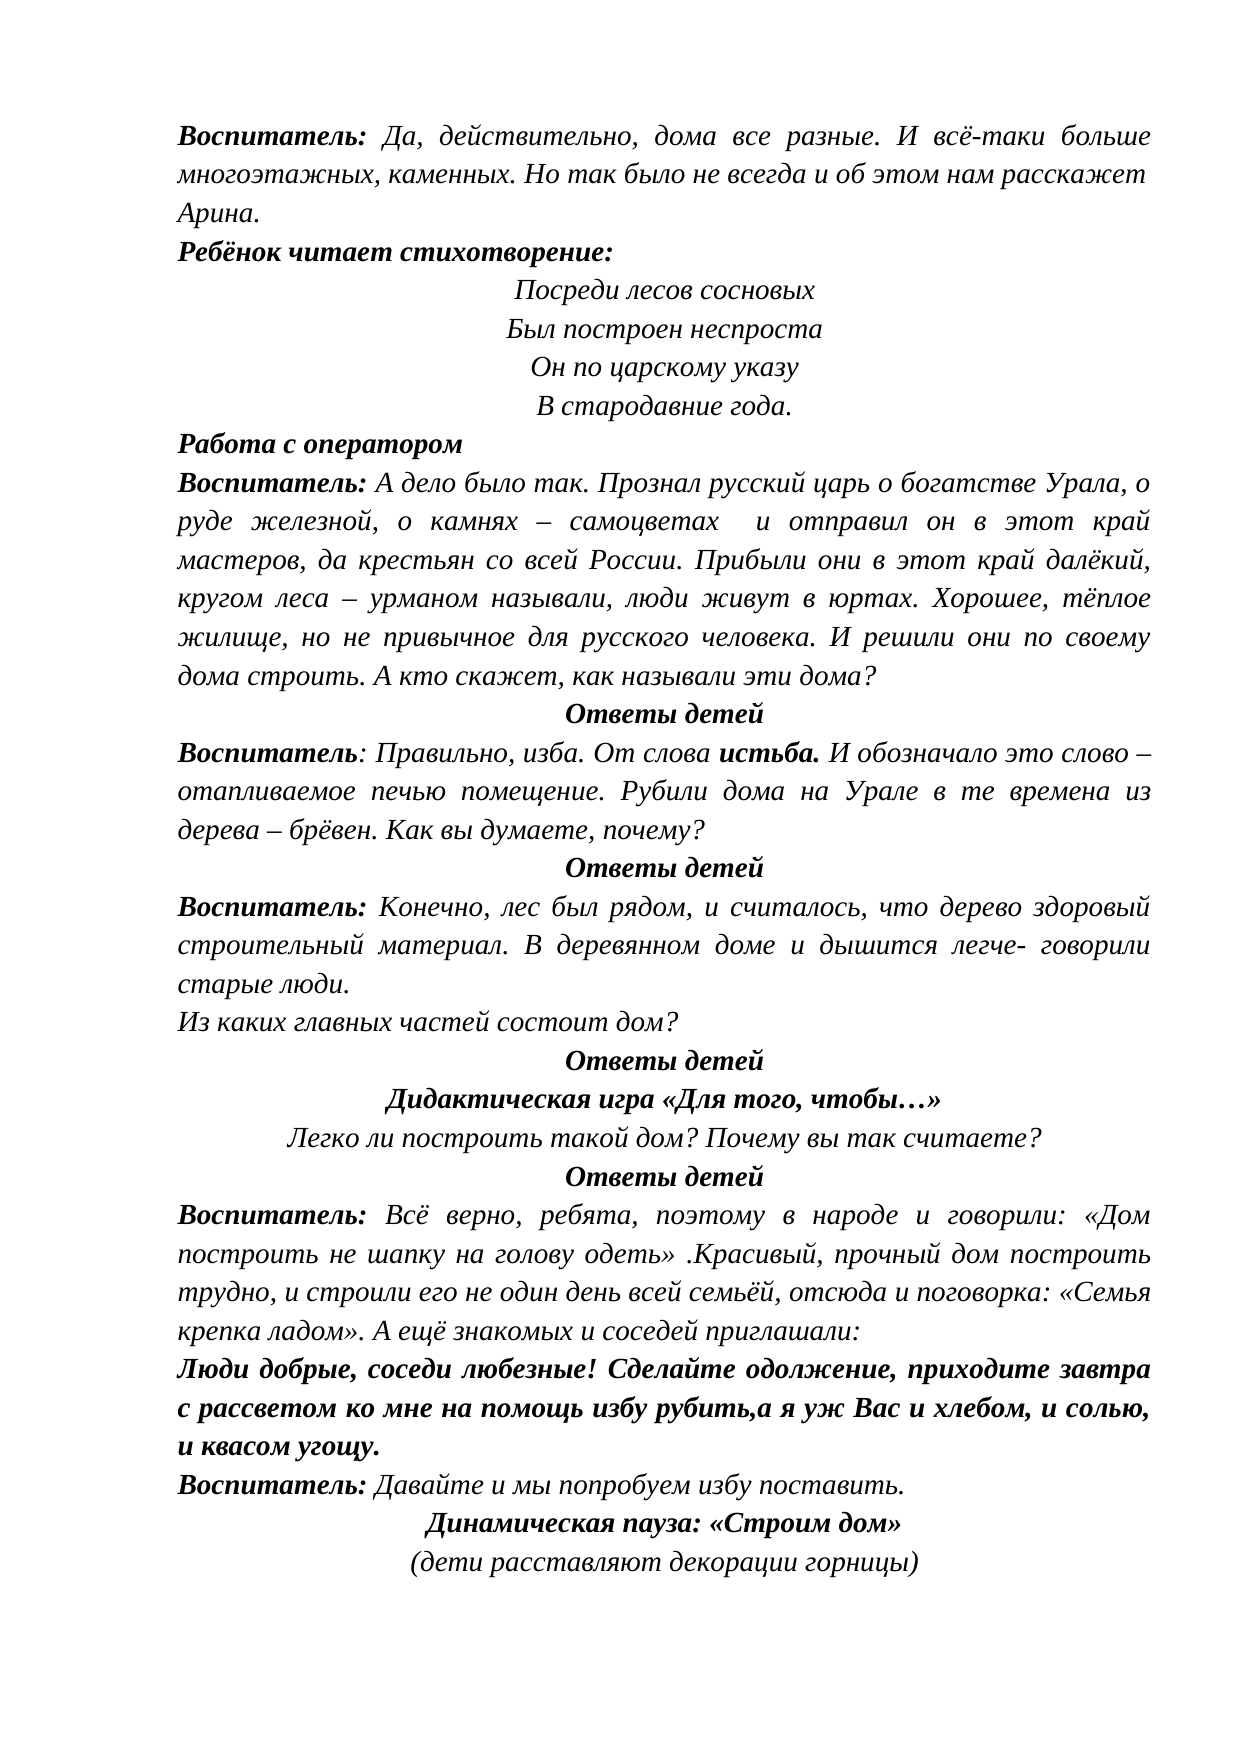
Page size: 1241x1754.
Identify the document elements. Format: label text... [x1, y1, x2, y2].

list Воспитатель: Конечно, лес был рядом, и считалось, что дерево здоровый строительный материал. В деревянном доме и дышится легче- говорили старые люди. [177, 889, 1152, 999]
list Работа с оператором [177, 426, 1152, 460]
list Посреди лесов сосновых [177, 272, 1152, 306]
list Арина. [177, 195, 1152, 229]
list Ребёнок читает стихотворение: [177, 234, 1152, 267]
list Динамическая пауза: «Строим дом» [177, 1506, 1152, 1539]
list Из каких главных частей состоит дом? [177, 1004, 1152, 1038]
list Дидактическая игра «Для того, чтобы…» [177, 1082, 1152, 1115]
list Воспитатель: Давайте и мы попробуем избу поставить. [177, 1467, 1152, 1501]
list Был построен неспроста [177, 311, 1152, 344]
list Воспитатель: Правильно, изба. От слова истьба. И обозначало это слово – отапливаемое печью помещение. Рубили дома на Урале в те времена из дерева – брёвен. Как вы думаете, почему? [177, 735, 1152, 845]
list Он по царскому указу [177, 349, 1152, 383]
list Ответы детей [177, 850, 1152, 884]
list Люди добрые, соседи любезные! Сделайте одолжение, приходите завтра с рассветом ко мне на помощь избу рубить,а я уж Вас и хлебом, и солью, и квасом угощу. [177, 1351, 1152, 1462]
list Ответы детей [177, 696, 1152, 730]
list В стародавние года. [177, 388, 1152, 421]
list Воспитатель: Всё верно, ребята, поэтому в народе и говорили: «Дом построить не шапку на голову одеть» .Красивый, прочный дом построить трудно, и строили его не один день всей семьёй, отсюда и поговорка: «Семья крепка ладом». А ещё знакомых и соседей приглашали: [177, 1197, 1152, 1346]
list Легко ли построить такой дом? Почему вы так считаете? [177, 1120, 1152, 1154]
list Ответы детей [177, 1159, 1152, 1192]
list Воспитатель: Да, действительно, дома все разные. И всё-таки больше многоэтажных, каменных. Но так было не всегда и об этом нам расскажет [177, 118, 1152, 190]
list Воспитатель: А дело было так. Прознал русский царь о богатстве Урала, о руде железной, о камнях – самоцветах и отправил он в этот край мастеров, да крестьян со всей России. Прибыли они в этот край далёкий, кругом леса – урманом называли, люди живут в юртах. Хорошее, тёплое жилище, но не привычное для русского человека. И решили они по своему дома строить. А кто скажет, как называли эти дома? [177, 465, 1152, 691]
list (дети расставляют декорации горницы) [177, 1544, 1152, 1578]
list Ответы детей [177, 1043, 1152, 1077]
